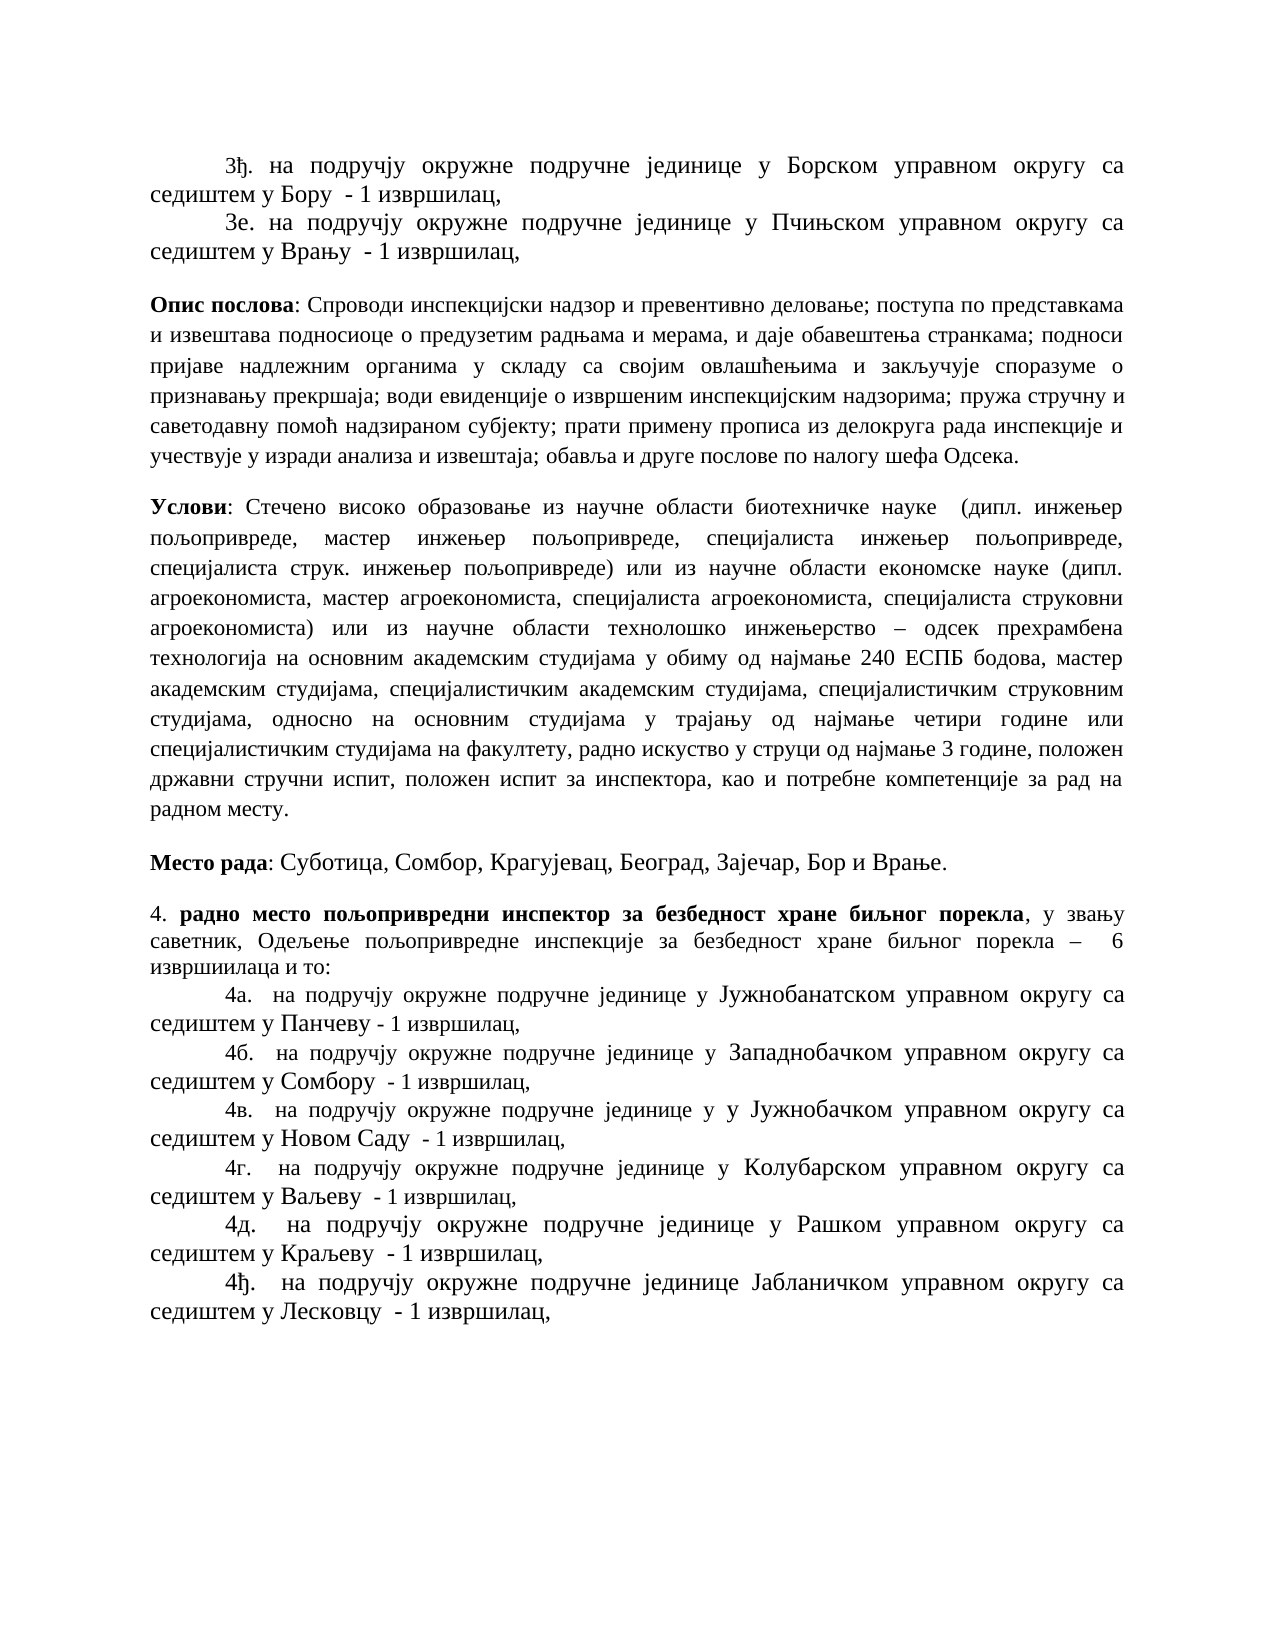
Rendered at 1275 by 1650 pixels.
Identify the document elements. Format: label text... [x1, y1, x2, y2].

list 3ђ. на подручју окружне подручне јединице у Борском управном округу са седиштем у Бору - 1 извршилац, [150, 150, 1125, 207]
text Опис послова: Спроводи инспекцијски надзор и превентивно деловање; поступа по представкама и извештава подносиоце о предузетим радњама и мерама, и даје обавештења странкама; подноси пријаве надлежним органима у складу са својим овлашћењима и закључује споразуме о признавању прекршаја; води евиденције о извршеним инспекцијским надзорима; пружа стручну и саветодавну помоћ надзираном субјекту; прати примену прописа из делокруга рада инспекције и учествује у изради анализа и извештаја; обавља и друге послове по налогу шефа Одсека. [150, 291, 1125, 469]
list 4а. на подручју окружне подручне јединице у Јужнобанатском управном округу са седиштем у Панчеву - 1 извршилац, [150, 979, 1125, 1037]
list 4б. на подручју окружне подручне јединице у Западнобачком управном округу са седиштем у Сомбору - 1 извршилац, [150, 1037, 1125, 1094]
list 4д. на подручју окружне подручне јединице у Рашком управном округу са седиштем у Краљеву - 1 извршилац, [150, 1209, 1125, 1267]
list 4ђ. на подручју окружне подручне јединице Јабланичком управном округу са седиштем у Лесковцу - 1 извршилац, [150, 1267, 1125, 1324]
list 4в. на подручју окружне подручне јединице у у Јужнобачком управном округу са седиштем у Новом Саду - 1 извршилац, [150, 1094, 1125, 1152]
list 4г. на подручју окружне подручне јединице у Колубарском управном округу са седиштем у Ваљеву - 1 извршилац, [150, 1152, 1125, 1209]
list 4. радно место пољопривредни инспектор за безбедност хране биљног порекла, у звању саветник, Одељење пољопривредне инспекције за безбедност хране биљног порекла – 6 извршиилаца и то: [150, 900, 1125, 979]
text Место рада: Суботица, Сомбор, Крагујевац, Београд, Зајечар, Бор и Врање. [150, 847, 1125, 875]
text Услови: Стечено високо образовање из научне области биотехничке науке (дипл. инжењер пољопривреде, мастер инжењер пољопривреде, специјалиста инжењер пољопривреде, специјалиста струк. инжењер пољопривреде) или из научне области економске науке (дипл. агроекономиста, мастер агроекономиста, специјалиста агроекономиста, специјалиста струковни агроекономиста) или из научне области технолошко инжењерство – одсек прехрамбена технологија на основним академским студијама у обиму од најмање 240 ЕСПБ бодова, мастер академским студијама, специјалистичким академским студијама, специјалистичким струковним студијама, односно на основним студијама у трајању од најмање четири године или специјалистичким студијама на факултету, радно искуство у струци од најмање 3 године, положен државни стручни испит, положен испит за инспектора, као и потребне компетенције за рад на радном месту. [150, 493, 1125, 822]
list 3е. на подручју окружне подручне јединице у Пчињском управном округу са седиштем у Врању - 1 извршилац, [150, 207, 1125, 265]
